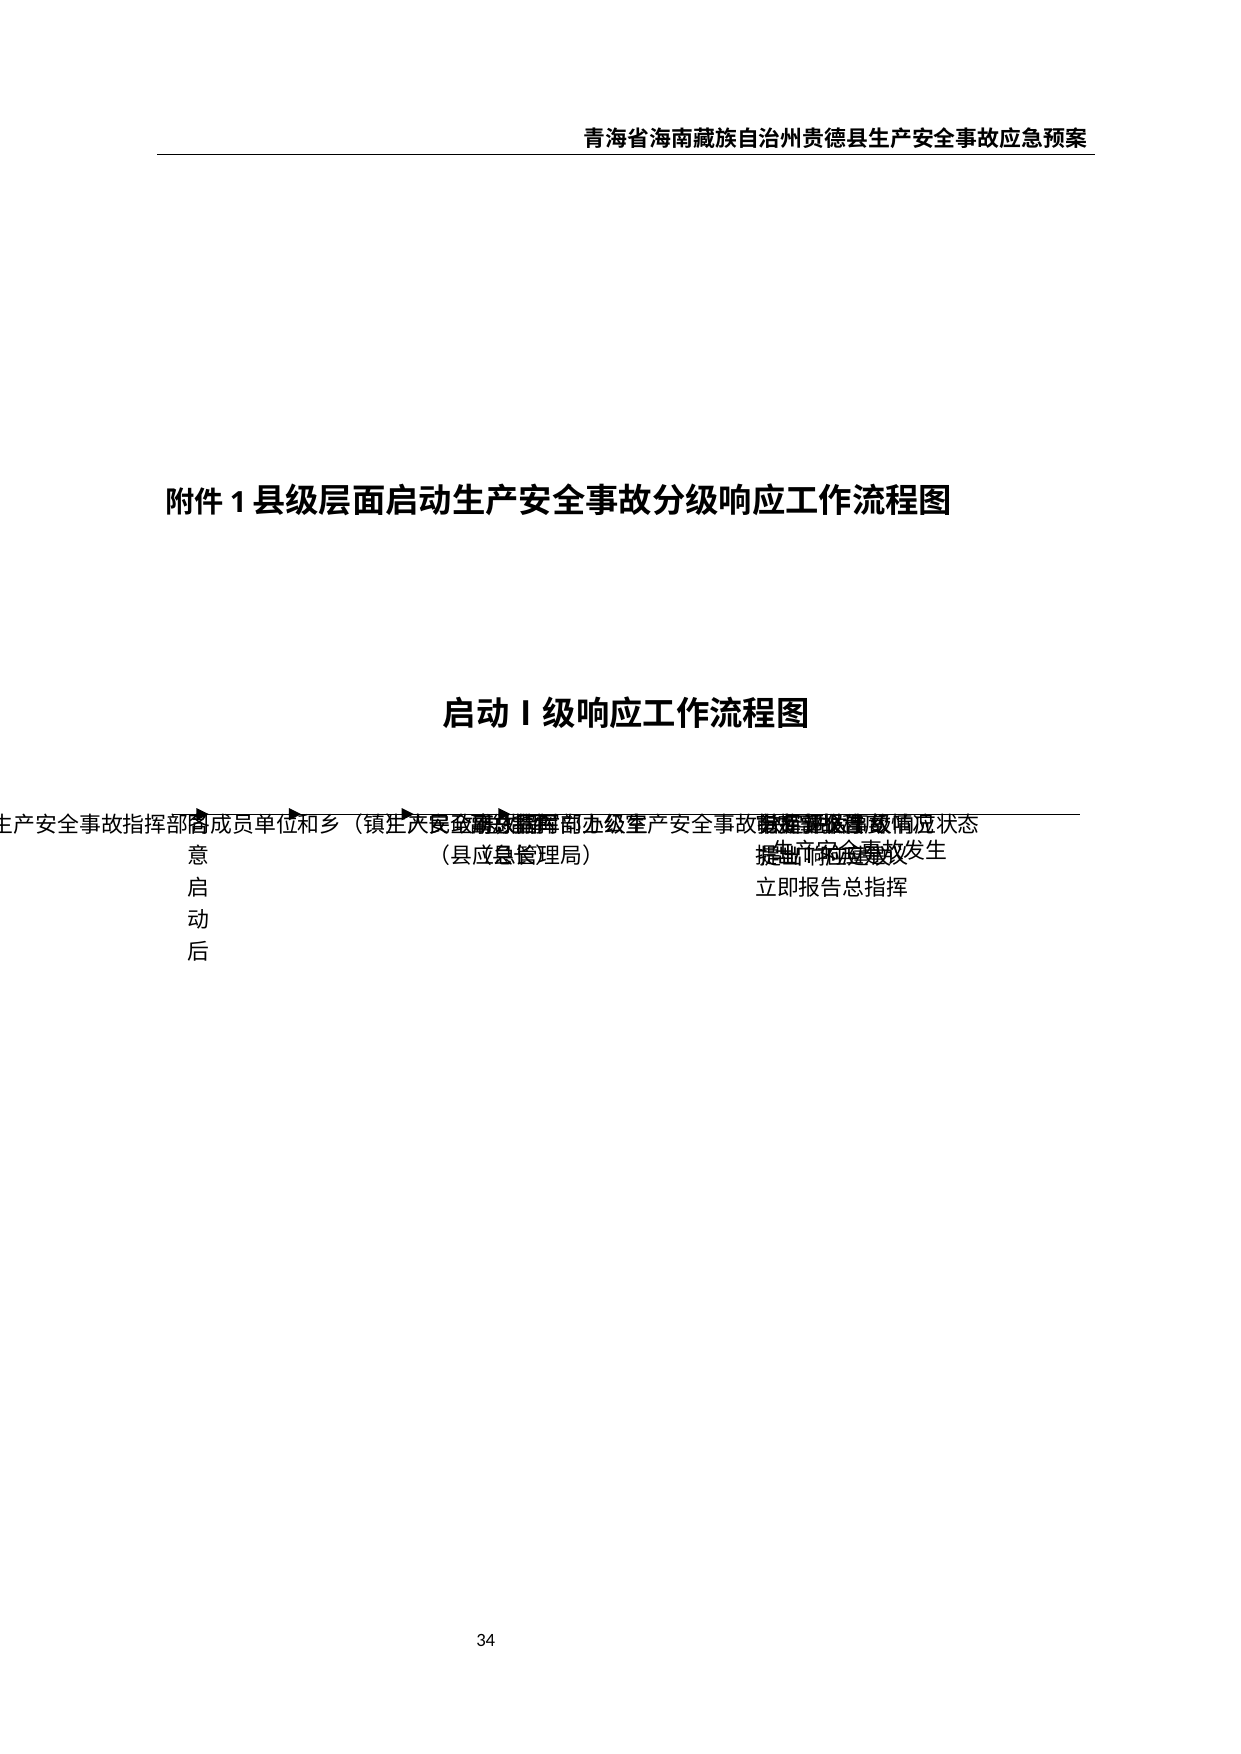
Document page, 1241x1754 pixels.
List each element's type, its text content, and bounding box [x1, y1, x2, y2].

text 附件1县级层面启动生产安全事故分级响应工作流程图 [165, 465, 1087, 530]
text 启动Ⅰ级响应工作流程图 [165, 678, 1087, 743]
